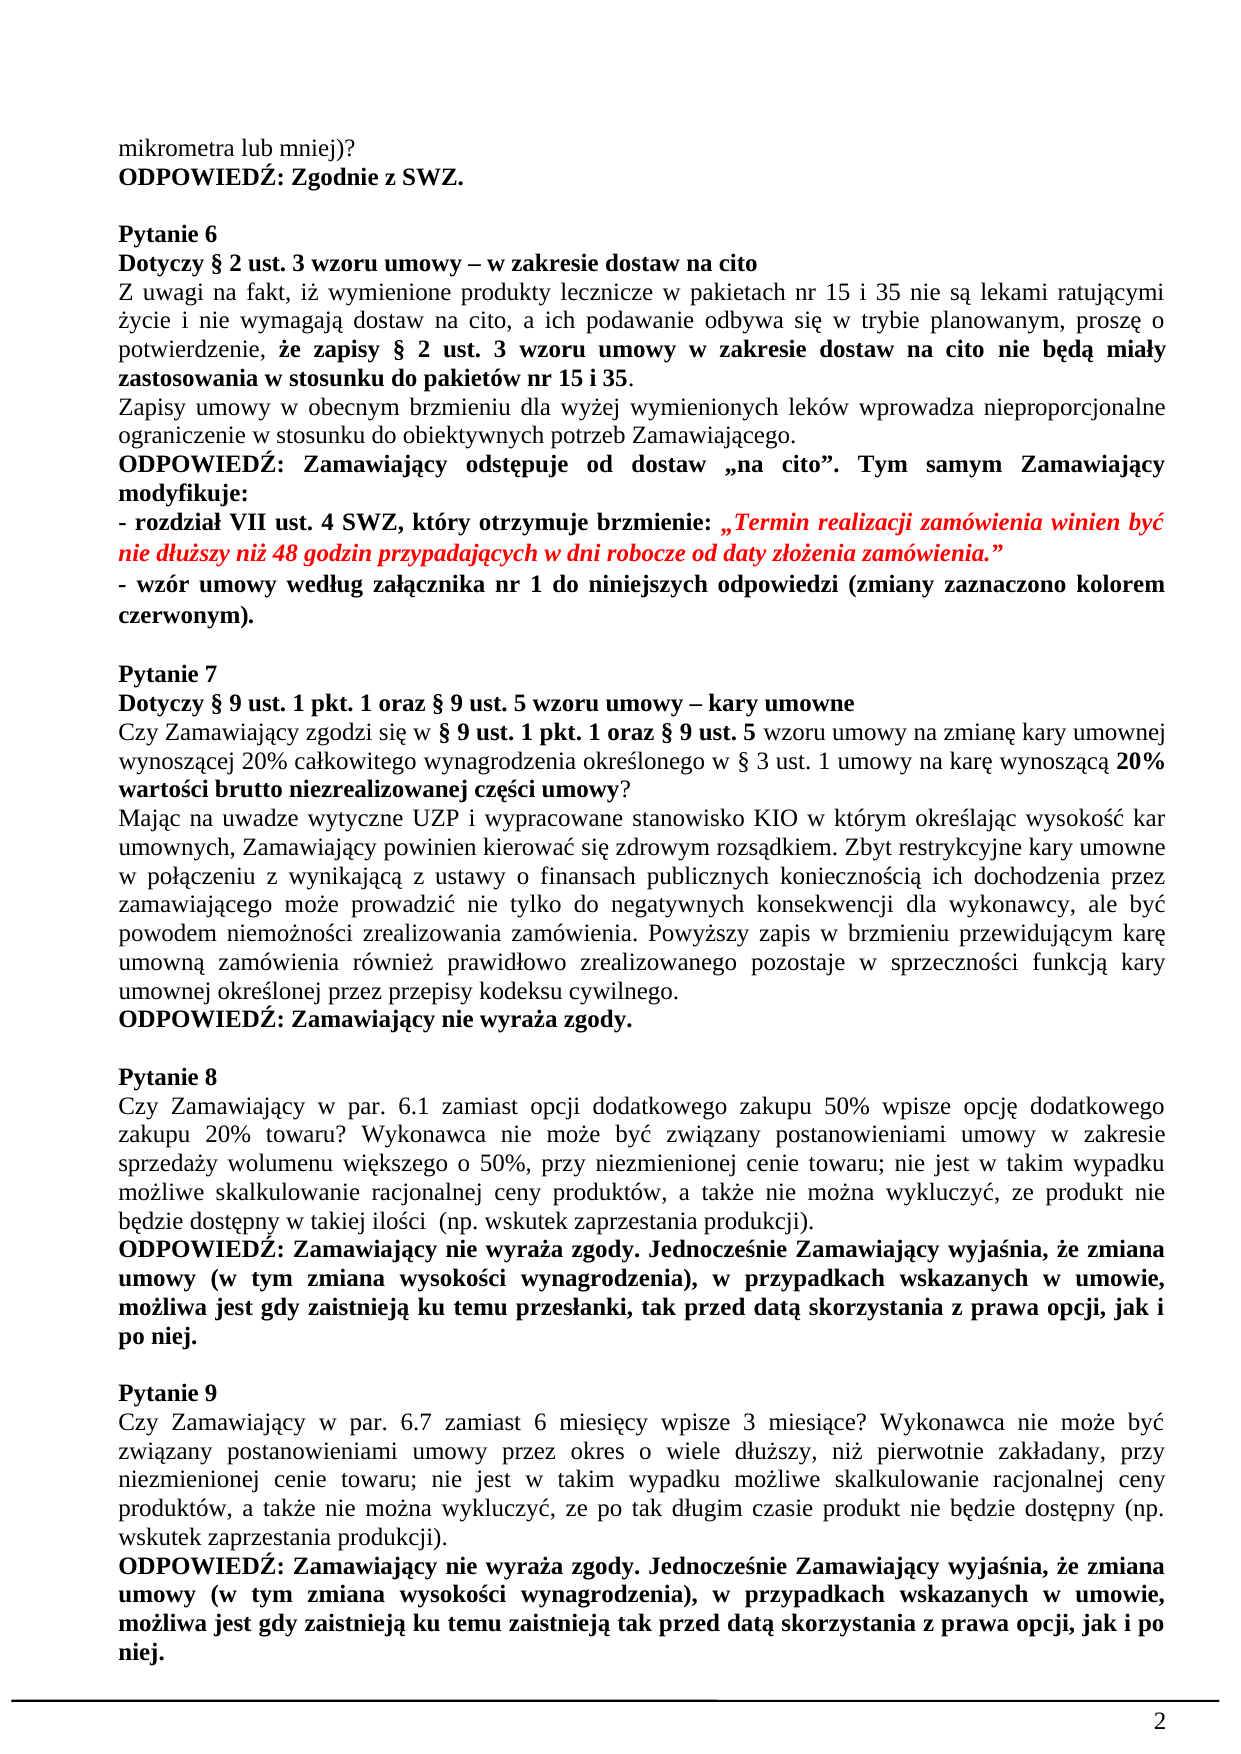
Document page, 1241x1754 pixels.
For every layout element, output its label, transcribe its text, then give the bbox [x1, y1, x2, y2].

text Czy Zamawiający w par. 6.7 zamiast 6 miesięcy wpisze 3 miesiące? Wykonawca nie może być związany postanowieniami umowy przez okres o wiele dłuższy, niż pierwotnie zakładany, przy niezmienionej cenie towaru; nie jest w takim wypadku możliwe skalkulowanie racjonalnej ceny produktów, a także nie można wykluczyć, ze po tak długim czasie produkt nie będzie dostępny (np. wskutek zaprzestania produkcji). [118, 1407, 1166, 1551]
text Dotyczy § 9 ust. 1 pkt. 1 oraz § 9 ust. 5 wzoru umowy – kary umowne [118, 688, 1166, 717]
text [118, 133, 1166, 162]
text ODPOWIEDŹ: Zamawiający odstępuje od dostaw „na cito”. Tym samym Zamawiający modyfikuje: [118, 449, 1166, 507]
text Z uwagi na fakt, iż wymienione produkty lecznicze w pakietach nr 15 i 35 nie są lekami ratującymi życie i nie wymagają dostaw na cito, a ich podawanie odbywa się w trybie planowanym, proszę o potwierdzenie, że zapisy § 2 ust. 3 wzoru umowy w zakresie dostaw na cito nie będą miały zastosowania w stosunku do pakietów nr 15 i 35. [118, 277, 1166, 392]
text - rozdział VII ust. 4 SWZ, który otrzymuje brzmienie: „Termin realizacji zamówienia winien być nie dłuższy niż 48 godzin przypadających w dni robocze od daty złożenia zamówienia.” [118, 507, 1166, 569]
text Czy Zamawiający w par. 6.1 zamiast opcji dodatkowego zakupu 50% wpisze opcję dodatkowego zakupu 20% towaru? Wykonawca nie może być związany postanowieniami umowy w zakresie sprzedaży wolumenu większego o 50%, przy niezmienionej cenie towaru; nie jest w takim wypadku możliwe skalkulowanie racjonalnej ceny produktów, a także nie można wykluczyć, ze produkt nie będzie dostępny w takiej ilości (np. wskutek zaprzestania produkcji). [118, 1091, 1166, 1234]
text Dotyczy § 2 ust. 3 wzoru umowy – w zakresie dostaw na cito [118, 248, 1166, 277]
text ODPOWIEDŹ: Zgodnie z SWZ. [118, 162, 1166, 190]
text Zapisy umowy w obecnym brzmieniu dla wyżej wymienionych leków wprowadza nieproporcjonalne ograniczenie w stosunku do obiektywnych potrzeb Zamawiającego. [118, 392, 1166, 449]
text Pytanie 6 [118, 219, 1166, 248]
text Pytanie 8 [118, 1062, 1166, 1091]
text ODPOWIEDŹ: Zamawiający nie wyraża zgody. Jednocześnie Zamawiający wyjaśnia, że zmiana umowy (w tym zmiana wysokości wynagrodzenia), w przypadkach wskazanych w umowie, możliwa jest gdy zaistnieją ku temu zaistnieją tak przed datą skorzystania z prawa opcji, jak i po niej. [118, 1551, 1166, 1666]
text Pytanie 9 [118, 1378, 1166, 1407]
text ODPOWIEDŹ: Zamawiający nie wyraża zgody. Jednocześnie Zamawiający wyjaśnia, że zmiana umowy (w tym zmiana wysokości wynagrodzenia), w przypadkach wskazanych w umowie, możliwa jest gdy zaistnieją ku temu przesłanki, tak przed datą skorzystania z prawa opcji, jak i po niej. [118, 1234, 1166, 1349]
text ODPOWIEDŹ: Zamawiający nie wyraża zgody. [118, 1004, 1166, 1033]
text - wzór umowy według załącznika nr 1 do niniejszych odpowiedzi (zmiany zaznaczono kolorem czerwonym). [118, 569, 1166, 631]
text Pytanie 7 [118, 659, 1166, 688]
text Mając na uwadze wytyczne UZP i wypracowane stanowisko KIO w którym określając wysokość kar umownych, Zamawiający powinien kierować się zdrowym rozsądkiem. Zbyt restrykcyjne kary umowne w połączeniu z wynikającą z ustawy o finansach publicznych koniecznością ich dochodzenia przez zamawiającego może prowadzić nie tylko do negatywnych konsekwencji dla wykonawcy, ale być powodem niemożności zrealizowania zamówienia. Powyższy zapis w brzmieniu przewidującym karę umowną zamówienia również prawidłowo zrealizowanego pozostaje w sprzeczności funkcją kary umownej określonej przez przepisy kodeksu cywilnego. [118, 803, 1166, 1004]
text Czy Zamawiający zgodzi się w § 9 ust. 1 pkt. 1 oraz § 9 ust. 5 wzoru umowy na zmianę kary umownej wynoszącej 20% całkowitego wynagrodzenia określonego w § 3 ust. 1 umowy na karę wynoszącą 20% wartości brutto niezrealizowanej części umowy? [118, 717, 1166, 803]
